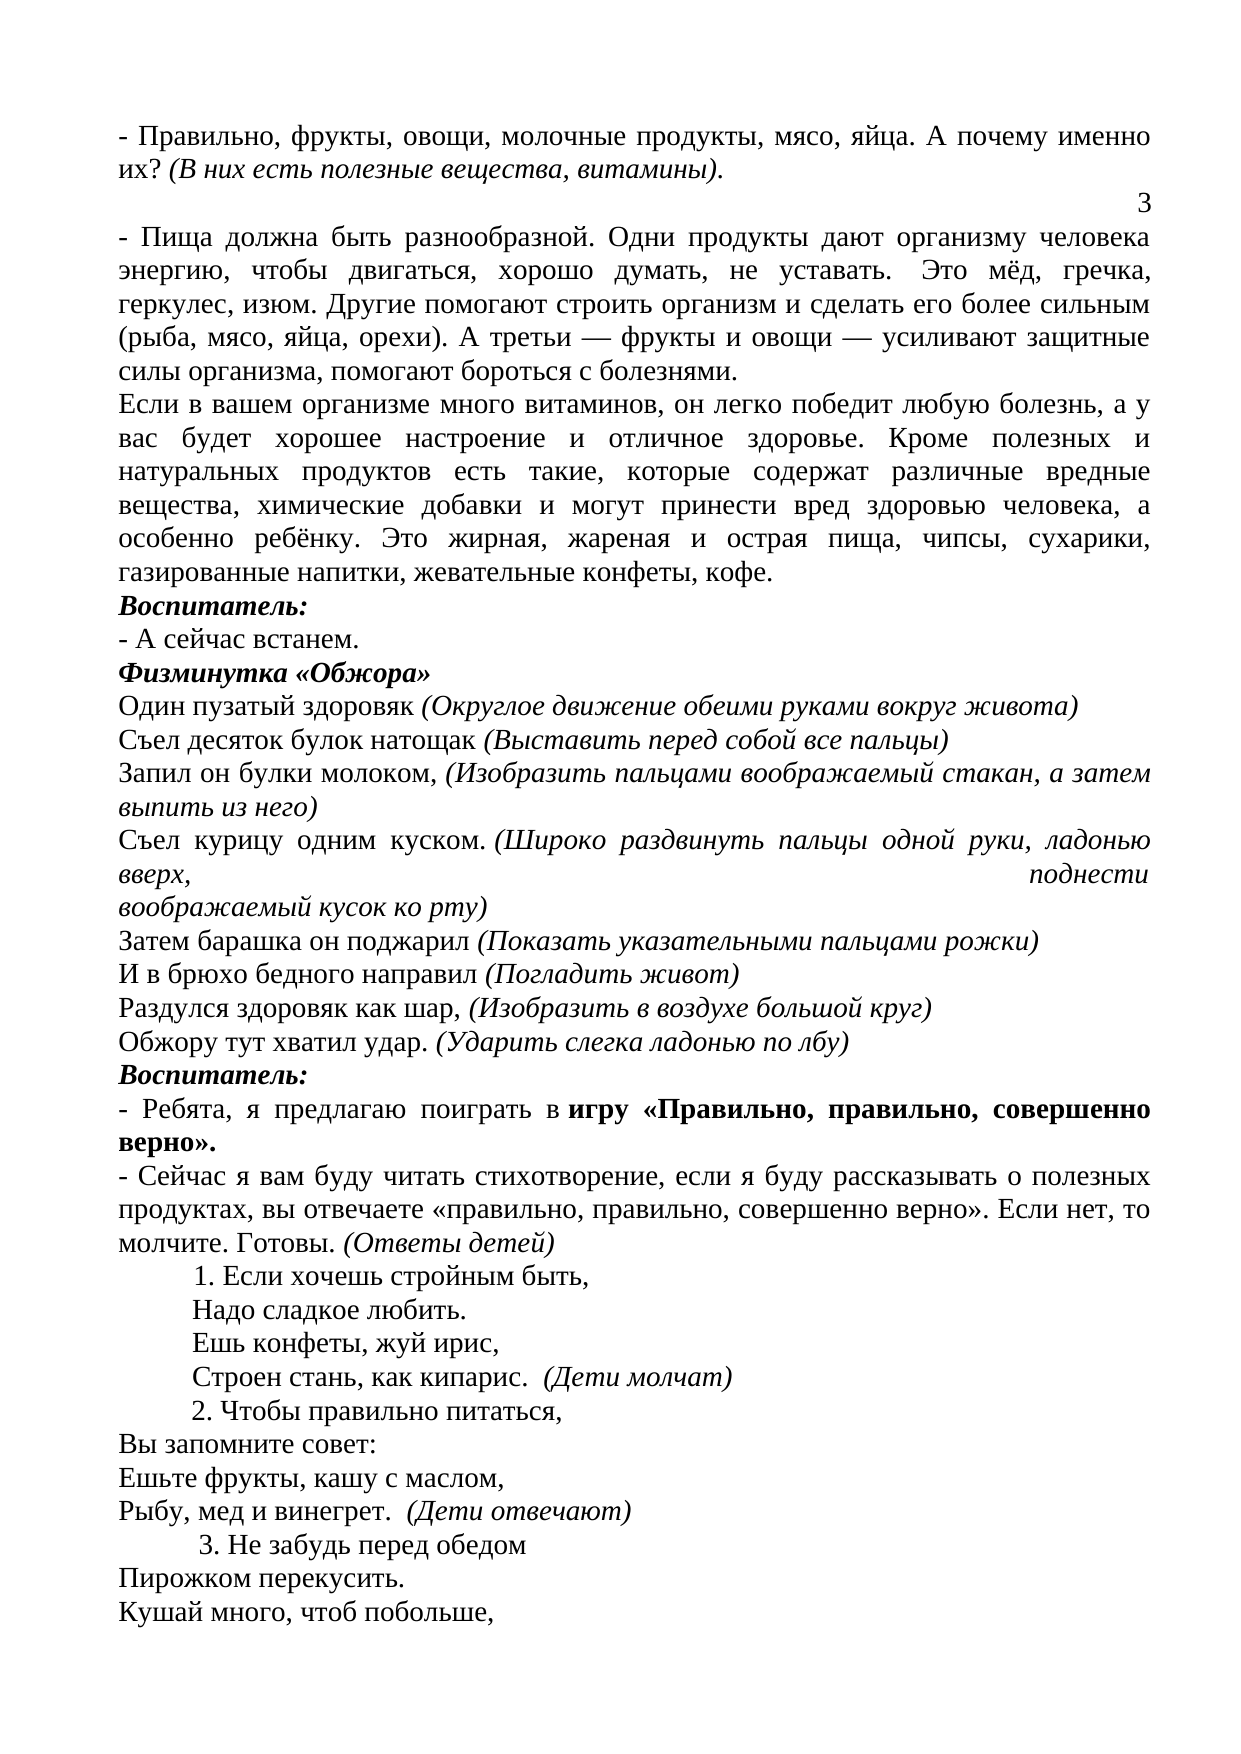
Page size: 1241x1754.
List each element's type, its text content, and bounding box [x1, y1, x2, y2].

text Надо сладкое любить. [192, 1292, 1152, 1326]
text Обжору тут хватил удар. (Ударить слегка ладонью по лбу) [118, 1024, 1152, 1057]
text Воспитатель: [118, 1057, 1152, 1091]
text 1. Если хочешь стройным быть, [193, 1258, 1152, 1292]
text Затем барашка он поджарил (Показать указательными пальцами рожки) [118, 923, 1152, 957]
text Ешьте фрукты, кашу с маслом, [118, 1460, 1152, 1493]
text Ешь конфеты, жуй ирис, [192, 1326, 1152, 1359]
text 3 [118, 185, 1152, 219]
text - Пища должна быть разнообразной. Одни продукты дают организму человека энергию, чтобы двигаться, хорошо думать, не уставать. Это мёд, гречка, геркулес, изюм. Другие помогают строить организм и сделать его более сильным (рыба, мясо, яйца, орехи). А третьи — фрукты и овощи — усиливают защитные силы организма, помогают бороться с болезнями. [118, 219, 1152, 386]
text - Правильно, фрукты, овощи, молочные продукты, мясо, яйца. А почему именно их? (В них есть полезные вещества, витамины). [118, 118, 1152, 185]
text Пирожком перекусить. [118, 1560, 1152, 1594]
text Раздулся здоровяк как шар, (Изобразить в воздухе большой круг) [118, 990, 1152, 1024]
text Вы запомните совет: [118, 1426, 1152, 1460]
text Рыбу, мед и винегрет. (Дети отвечают) [118, 1493, 1152, 1527]
text - Сейчас я вам буду читать стихотворение, если я буду рассказывать о полезных продуктах, вы отвечаете «правильно, правильно, совершенно верно». Если нет, то молчите. Готовы. (Ответы детей) [118, 1158, 1152, 1258]
text Если в вашем организме много витаминов, он легко победит любую болезнь, а у вас будет хорошее настроение и отличное здоровье. Кроме полезных и натуральных продуктов есть такие, которые содержат различные вредные вещества, химические добавки и могут принести вред здоровью человека, а особенно ребёнку. Это жирная, жареная и острая пища, чипсы, сухарики, газированные напитки, жевательные конфеты, кофе. [118, 386, 1152, 588]
text - Ребята, я предлагаю поиграть в игру «Правильно, правильно, совершенно верно». [118, 1091, 1152, 1158]
text Кушай много, чтоб побольше, [118, 1594, 1152, 1627]
text 3. Не забудь перед обедом [118, 1527, 1152, 1560]
text Один пузатый здоровяк (Округлое движение обеими руками вокруг живота) [118, 688, 1152, 722]
text И в брюхо бедного направил (Погладить живот) [118, 957, 1152, 990]
text Строен стань, как кипарис. (Дети молчат) [192, 1359, 1152, 1393]
text Физминутка «Обжора» [118, 655, 1152, 688]
text Съел курицу одним куском. (Широко раздвинуть пальцы одной руки, ладонью вверх, поднести воображаемый кусок ко рту) [118, 822, 1152, 923]
text Запил он булки молоком, (Изобразить пальцами воображаемый стакан, а затем выпить из него) [118, 755, 1152, 822]
text - А сейчас встанем. [118, 621, 1152, 655]
text Воспитатель: [118, 588, 1152, 621]
text 2. Чтобы правильно питаться, [118, 1393, 1152, 1426]
text Съел десяток булок натощак (Выставить перед собой все пальцы) [118, 722, 1152, 755]
